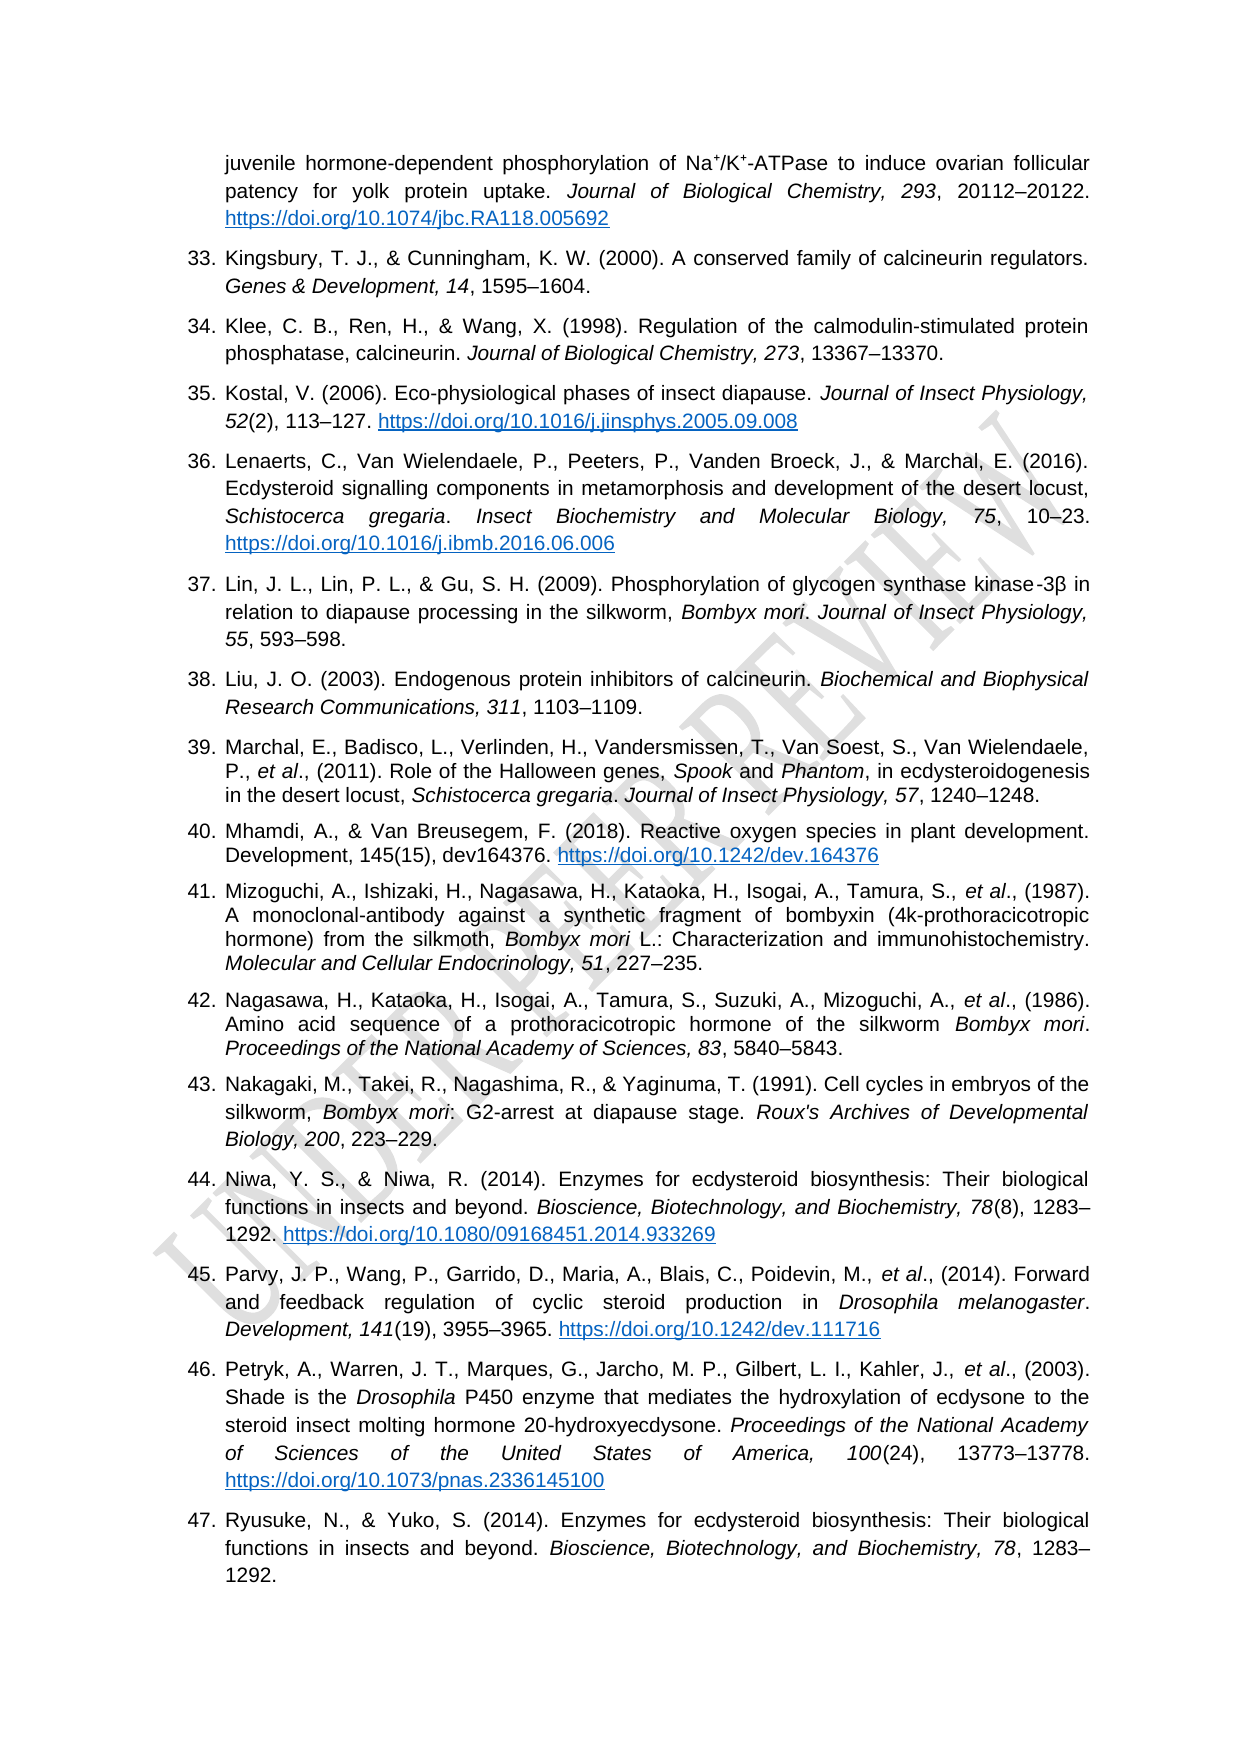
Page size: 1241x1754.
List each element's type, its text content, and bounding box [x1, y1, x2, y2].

list Mhamdi, A., & Van Breusegem, F. (2018). Reactive oxygen species in plant development. Development, 145(15), dev164376. https://doi.org/10.1242/dev.164376 [187, 819, 1090, 867]
list Petryk, A., Warren, J. T., Marques, G., Jarcho, M. P., Gilbert, L. I., Kahler, J., et al., (2003). Shade is the Drosophila P450 enzyme that mediates the hydroxylation of ecdysone to the steroid insect molting hormone 20‐hydroxyecdysone. Proceedings of the National Academy of Sciences of the United States of America, 100(24), 13773–13778. https://doi.org/10.1073/pnas.2336145100 [187, 1357, 1090, 1492]
list Niwa, Y. S., & Niwa, R. (2014). Enzymes for ecdysteroid biosynthesis: Their biological functions in insects and beyond. Bioscience, Biotechnology, and Biochemistry, 78(8), 1283–1292. https://doi.org/10.1080/09168451.2014.933269 [187, 1167, 1090, 1246]
list Lin, J. L., Lin, P. L., & Gu, S. H. (2009). Phosphorylation of glycogen synthase kinase‐3β in relation to diapause processing in the silkworm, Bombyx mori. Journal of Insect Physiology, 55, 593–598. [187, 571, 1090, 651]
list Liu, J. O. (2003). Endogenous protein inhibitors of calcineurin. Biochemical and Biophysical Research Communications, 311, 1103–1109. [187, 667, 1090, 718]
list Klee, C. B., Ren, H., & Wang, X. (1998). Regulation of the calmodulin-stimulated protein phosphatase, calcineurin. Journal of Biological Chemistry, 273, 13367–13370. [187, 313, 1090, 365]
list Mizoguchi, A., Ishizaki, H., Nagasawa, H., Kataoka, H., Isogai, A., Tamura, S., et al., (1987). A monoclonal-antibody against a synthetic fragment of bombyxin (4k-prothoracicotropic hormone) from the silkmoth, Bombyx mori L.: Characterization and immunohistochemistry. Molecular and Cellular Endocrinology, 51, 227–235. [187, 879, 1090, 975]
list Marchal, E., Badisco, L., Verlinden, H., Vandersmissen, T., Van Soest, S., Van Wielendaele, P., et al., (2011). Role of the Halloween genes, Spook and Phantom, in ecdysteroidogenesis in the desert locust, Schistocerca gregaria. Journal of Insect Physiology, 57, 1240–1248. [187, 734, 1090, 806]
list Nagasawa, H., Kataoka, H., Isogai, A., Tamura, S., Suzuki, A., Mizoguchi, A., et al., (1986). Amino acid sequence of a prothoracicotropic hormone of the silkworm Bombyx mori. Proceedings of the National Academy of Sciences, 83, 5840–5843. [187, 988, 1090, 1059]
list Kostal, V. (2006). Eco-physiological phases of insect diapause. Journal of Insect Physiology, 52(2), 113–127. https://doi.org/10.1016/j.jinsphys.2005.09.008 [187, 381, 1090, 432]
list Parvy, J. P., Wang, P., Garrido, D., Maria, A., Blais, C., Poidevin, M., et al., (2014). Forward and feedback regulation of cyclic steroid production in Drosophila melanogaster. Development, 141(19), 3955–3965. https://doi.org/10.1242/dev.111716 [187, 1262, 1090, 1341]
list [187, 150, 1090, 230]
list Lenaerts, C., Van Wielendaele, P., Peeters, P., Vanden Broeck, J., & Marchal, E. (2016). Ecdysteroid signalling components in metamorphosis and development of the desert locust, Schistocerca gregaria. Insect Biochemistry and Molecular Biology, 75, 10–23. https://doi.org/10.1016/j.ibmb.2016.06.006 [187, 448, 1090, 555]
list Nakagaki, M., Takei, R., Nagashima, R., & Yaginuma, T. (1991). Cell cycles in embryos of the silkworm, Bombyx mori: G2-arrest at diapause stage. Roux's Archives of Developmental Biology, 200, 223–229. [187, 1072, 1090, 1151]
list Kingsbury, T. J., & Cunningham, K. W. (2000). A conserved family of calcineurin regulators. Genes & Development, 14, 1595–1604. [187, 246, 1090, 297]
list Ryusuke, N., & Yuko, S. (2014). Enzymes for ecdysteroid biosynthesis: Their biological functions in insects and beyond. Bioscience, Biotechnology, and Biochemistry, 78, 1283–1292. [187, 1508, 1090, 1587]
